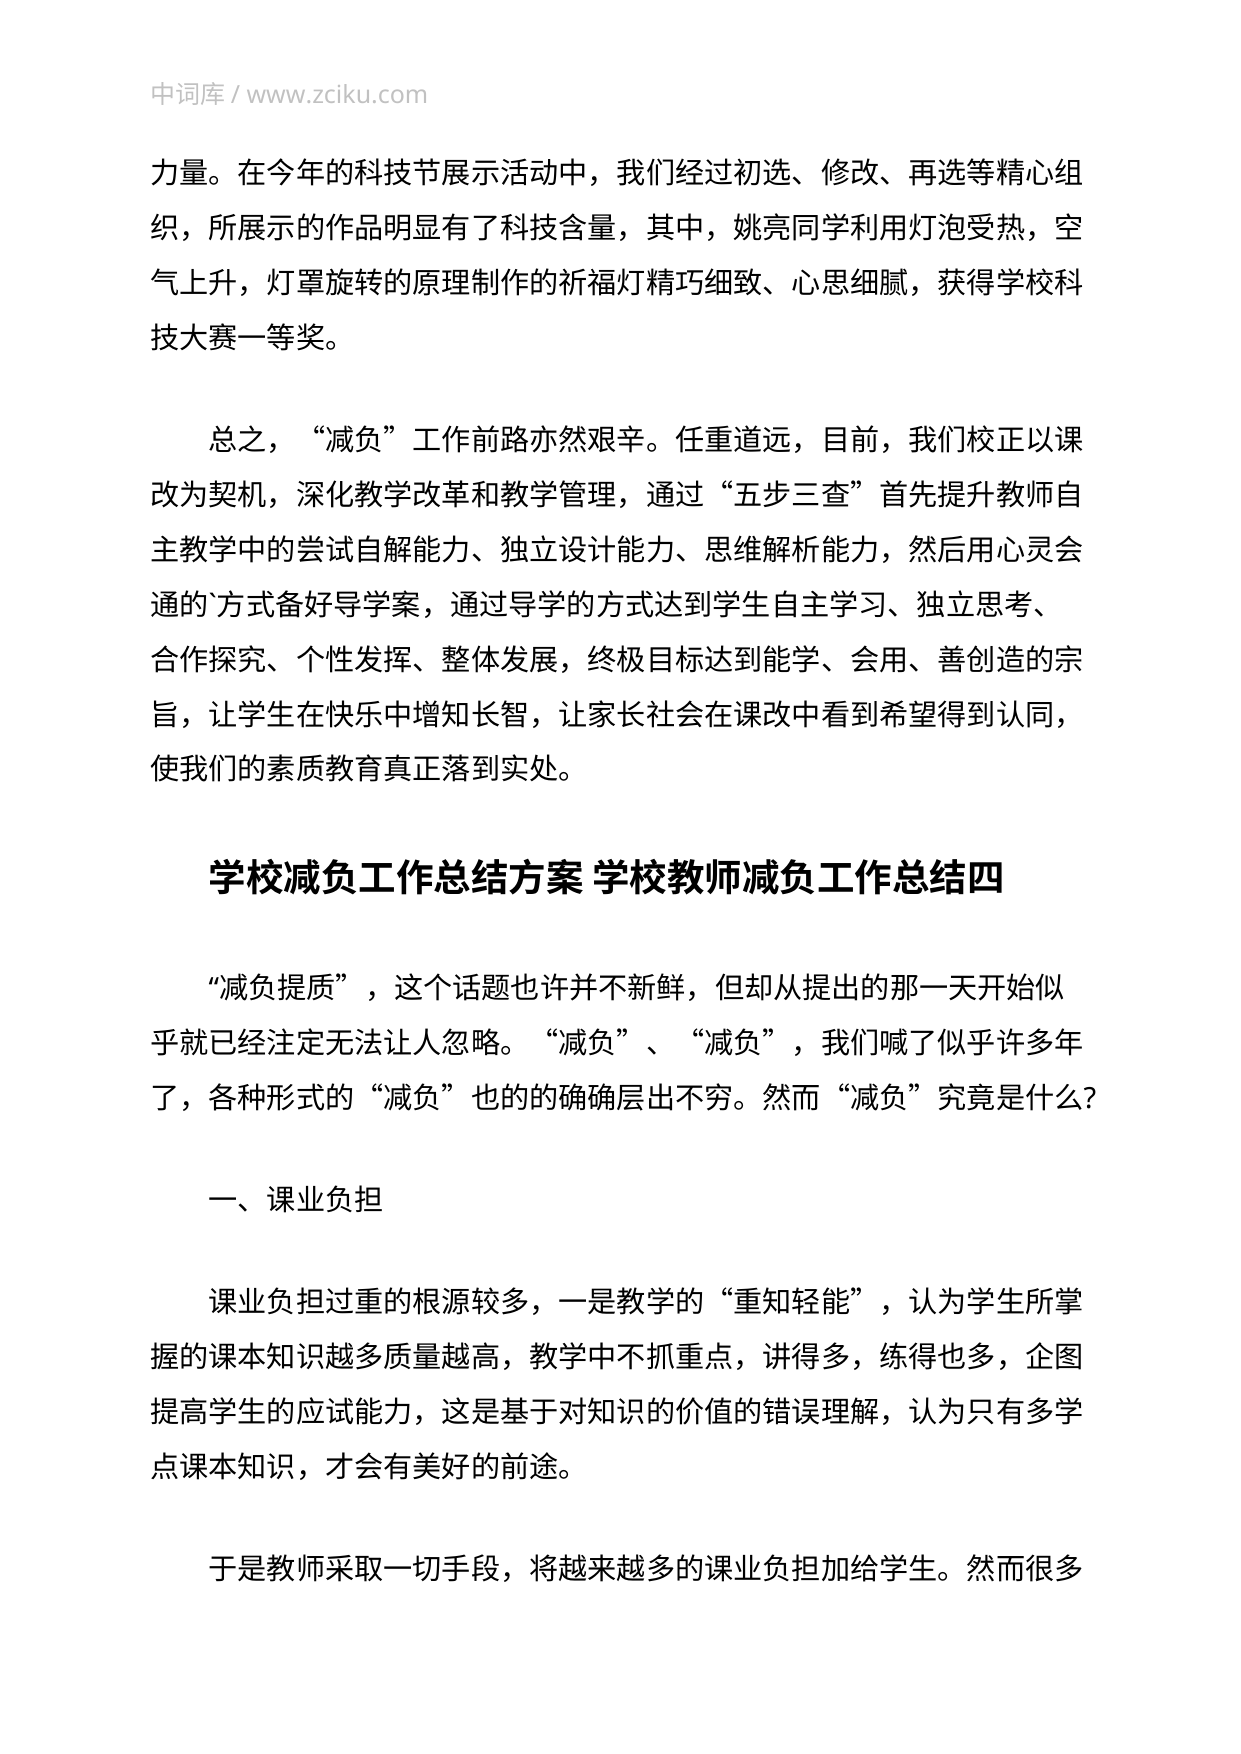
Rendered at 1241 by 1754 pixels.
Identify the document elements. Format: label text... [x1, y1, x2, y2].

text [150, 1545, 1090, 1587]
text 课业负担过重的根源较多，一是教学的“重知轻能”，认为学生所掌握的课本知识越多质量越高，教学中不抓重点，讲得多，练得也多，企图提高学生的应试能力，这是基于对知识的价值的错误理解，认为只有多学点课本知识，才会有美好的前途。 [150, 1279, 1090, 1486]
text 总之，“减负”工作前路亦然艰辛。任重道远，目前，我们校正以课改为契机，深化教学改革和教学管理，通过“五步三查”首先提升教师自主教学中的尝试自解能力、独立设计能力、思维解析能力，然后用心灵会通的`方式备好导学案，通过导学的方式达到学生自主学习、独立思考、合作探究、个性发挥、整体发展，终极目标达到能学、会用、善创造的宗旨，让学生在快乐中增知长智，让家长社会在课改中看到希望得到认同，使我们的素质教育真正落到实处。 [150, 416, 1090, 788]
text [150, 150, 1090, 357]
text 一、课业负担 [150, 1177, 1090, 1219]
text 学校减负工作总结方案 学校教师减负工作总结四 [150, 848, 1090, 902]
text “减负提质”，这个话题也许并不新鲜，但却从提出的那一天开始似乎就已经注定无法让人忽略。“减负”、“减负”，我们喊了似乎许多年了，各种形式的“减负”也的的确确层出不穷。然而“减负”究竟是什么? [150, 965, 1090, 1117]
